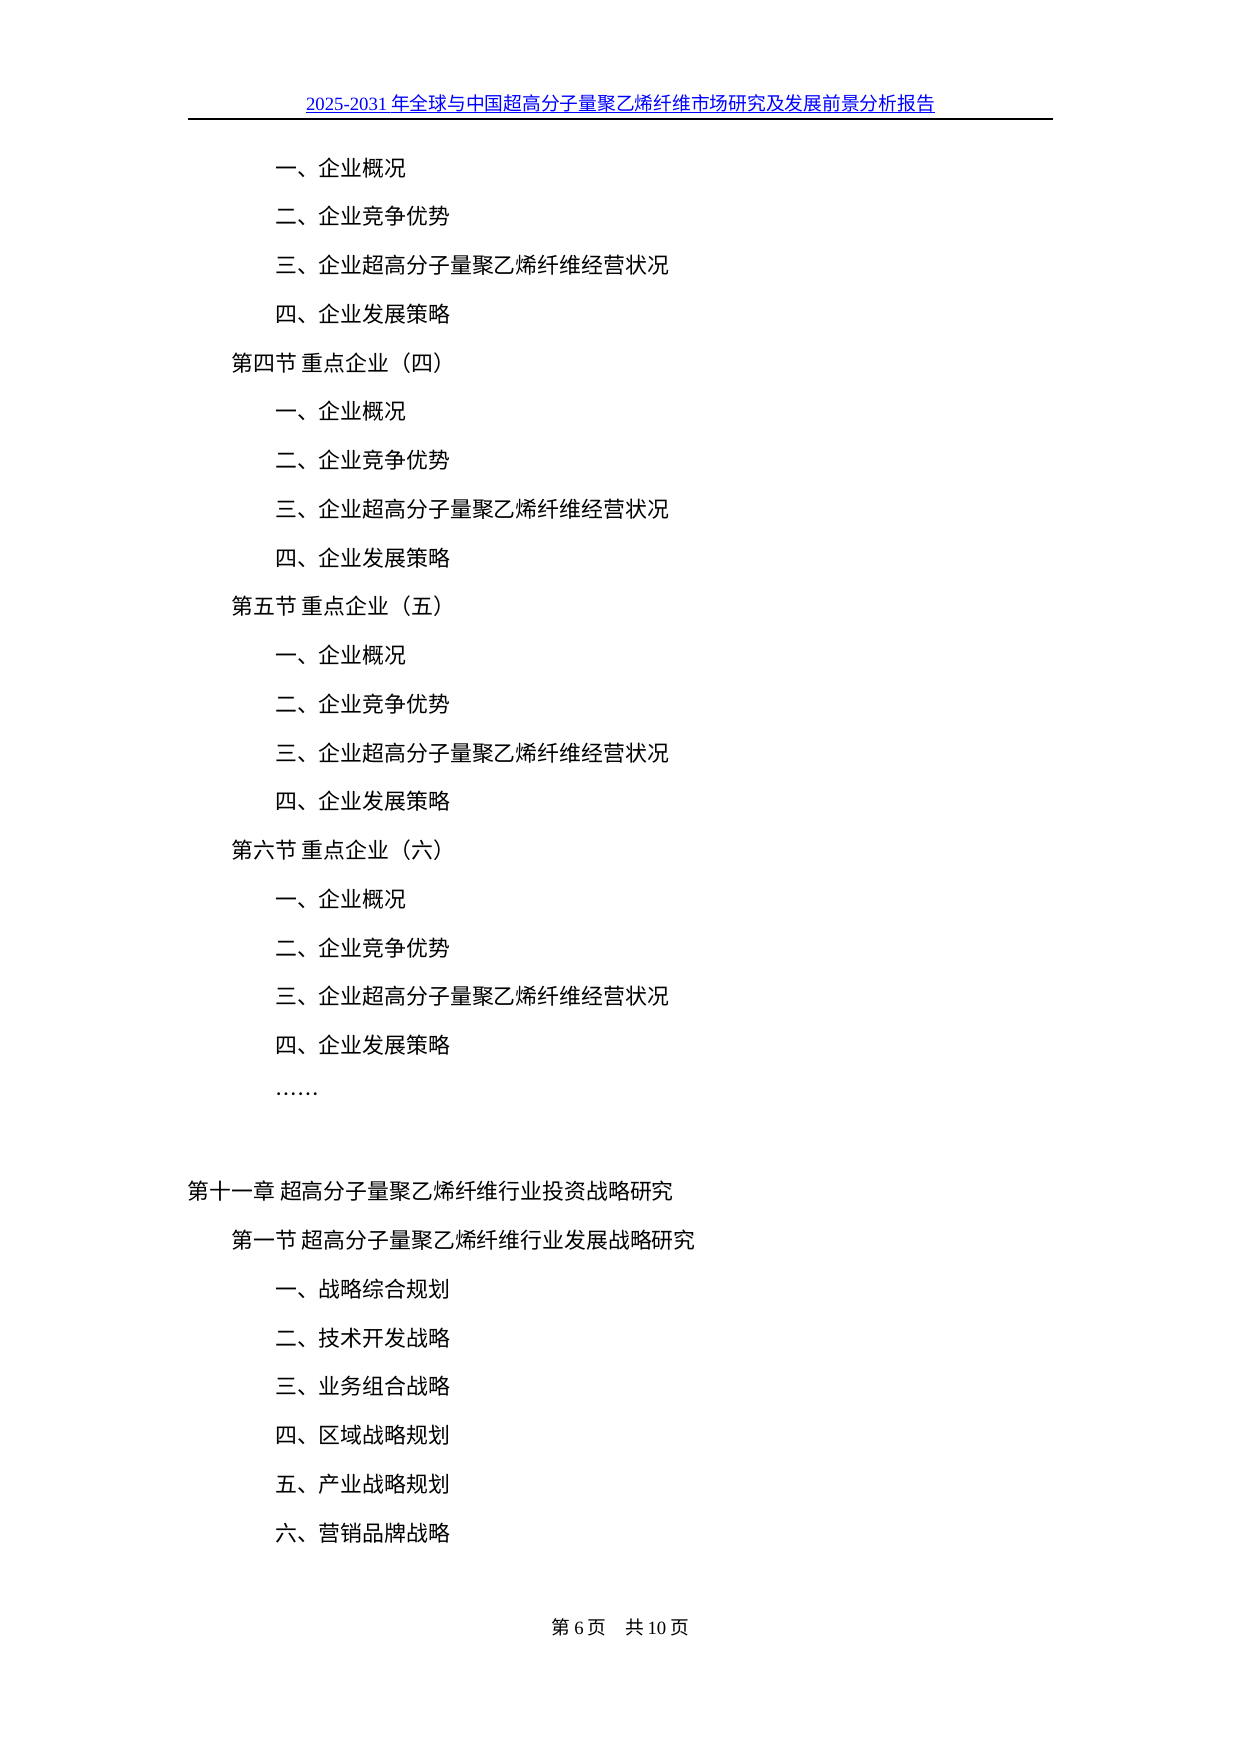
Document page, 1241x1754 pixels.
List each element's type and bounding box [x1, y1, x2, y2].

text [187, 150, 1053, 1548]
